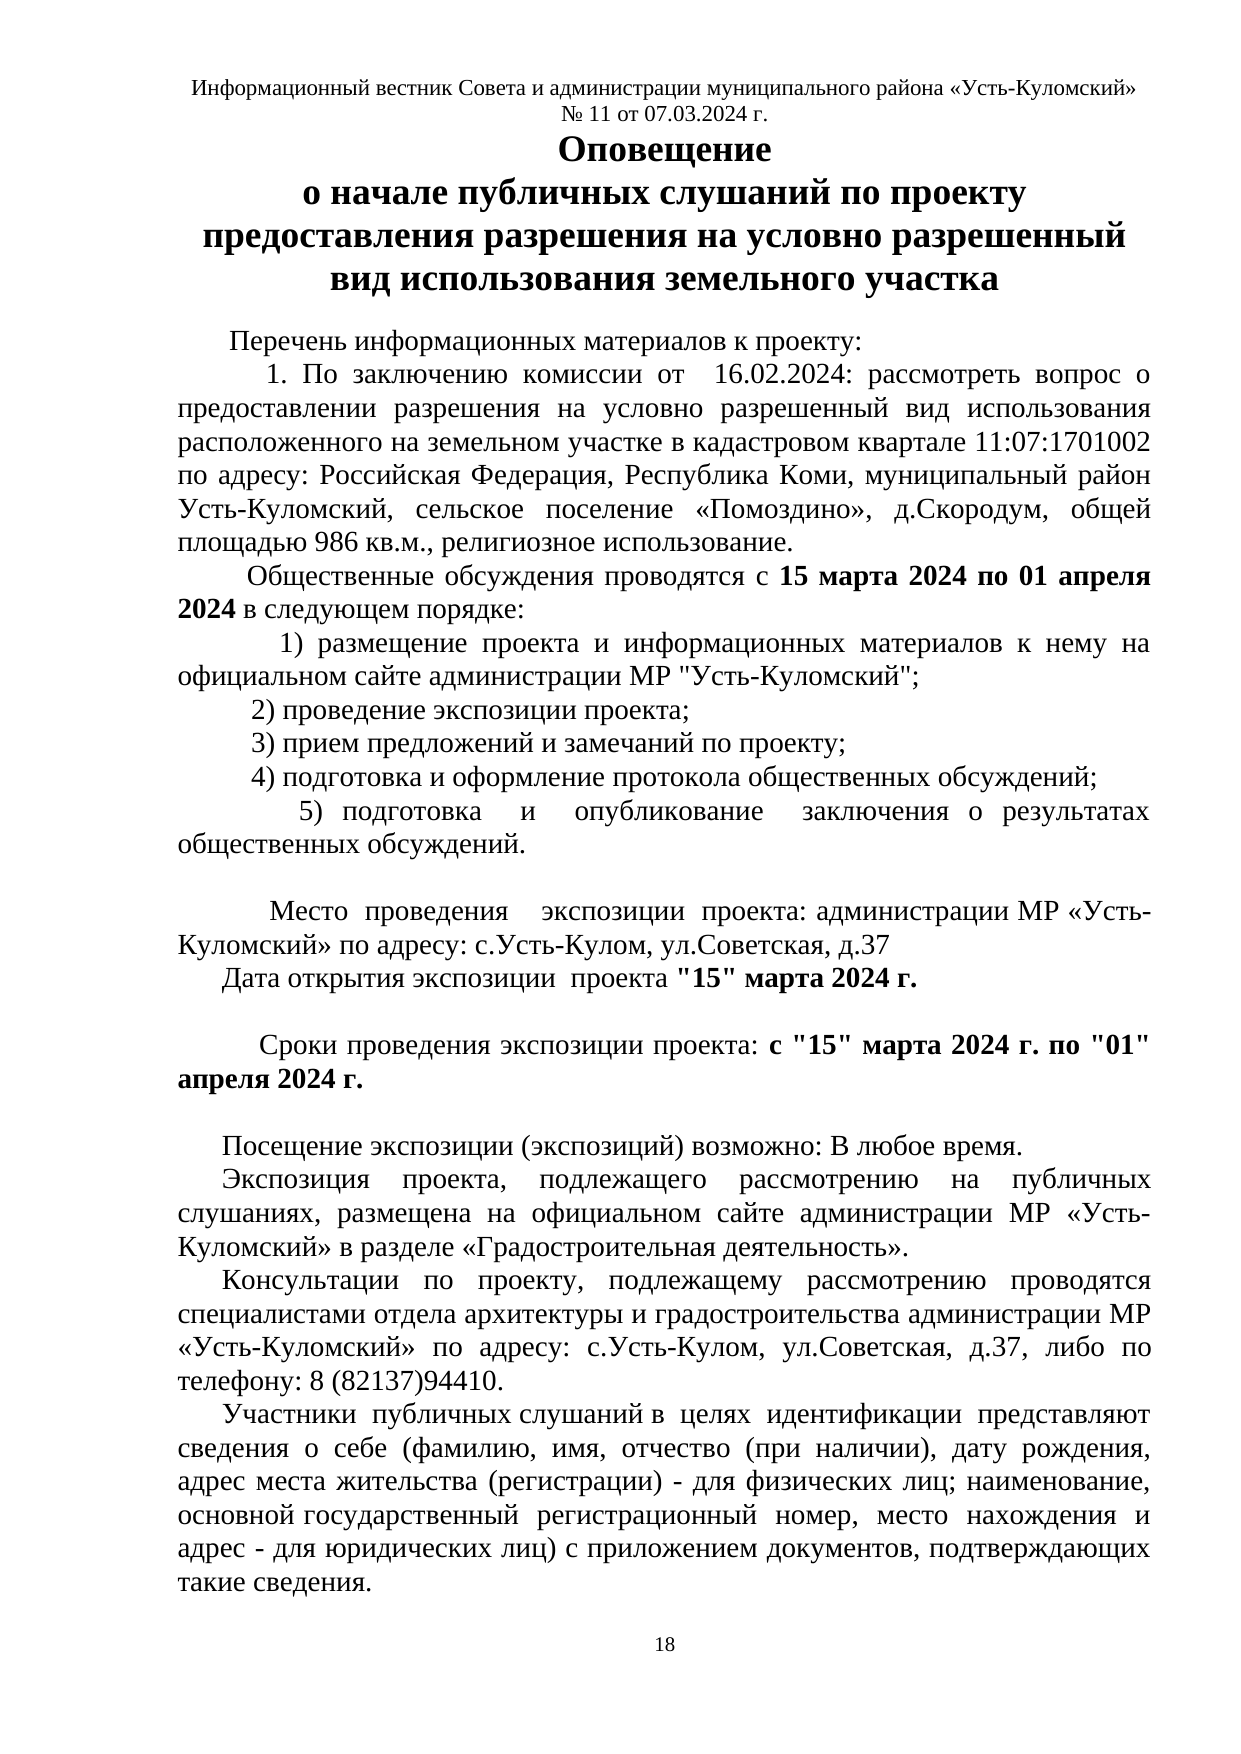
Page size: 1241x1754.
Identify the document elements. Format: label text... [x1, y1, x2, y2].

text 1. По заключению комиссии от 16.02.2024: рассмотреть вопрос о предоставлении разрешения на условно разрешенный вид использования расположенного на земельном участке в кадастровом квартале 11:07:1701002 по адресу: Российская Федерация, Республика Коми, муниципальный район Усть-Куломский, сельское поселение «Помоздино», д.Скородум, общей площадью 986 кв.м., религиозное использование. [177, 357, 1152, 558]
text Общественные обсуждения проводятся с 15 марта 2024 по 01 апреля 2024 в следующем порядке: [177, 558, 1152, 625]
text Сроки проведения экспозиции проекта: с "15" марта 2024 г. по "01" апреля 2024 г. [177, 1027, 1152, 1094]
text 5) подготовка и опубликование заключения о результатах общественных обсуждений. [177, 793, 1152, 860]
text 1) размещение проекта и информационных материалов к нему на официальном сайте администрации МР "Усть-Куломский"; [177, 625, 1152, 692]
text Участники публичных слушаний в целях идентификации представляют сведения о себе (фамилию, имя, отчество (при наличии), дату рождения, адрес места жительства (регистрации) - для физических лиц; наименование, основной государственный регистрационный номер, место нахождения и адрес - для юридических лиц) с приложением документов, подтверждающих такие сведения. [177, 1396, 1152, 1598]
text Экспозиция проекта, подлежащего рассмотрению на публичных слушаниях, размещена на официальном сайте администрации МР «Усть-Куломский» в разделе «Градостроительная деятельность». [177, 1162, 1152, 1262]
text 3) прием предложений и замечаний по проекту; [177, 726, 1152, 759]
text Дата открытия экспозиции проекта "15" марта 2024 г. [177, 960, 1152, 994]
text Оповещение [177, 126, 1152, 169]
text предоставления разрешения на условно разрешенный вид использования земельного участка [177, 213, 1152, 299]
text Посещение экспозиции (экспозиций) возможно: В любое время. [177, 1128, 1152, 1162]
text 4) подготовка и оформление протокола общественных обсуждений; [177, 759, 1152, 793]
text Место проведения экспозиции проекта: администрации МР «Усть-Куломский» по адресу: с.Усть-Кулом, ул.Советская, д.37 [177, 893, 1152, 960]
text Консультации по проекту, подлежащему рассмотрению проводятся специалистами отдела архитектуры и градостроительства администрации МР «Усть-Куломский» по адресу: с.Усть-Кулом, ул.Советская, д.37, либо по телефону: 8 (82137)94410. [177, 1262, 1152, 1396]
text 2) проведение экспозиции проекта; [177, 692, 1152, 726]
text Перечень информационных материалов к проекту: [177, 323, 1152, 357]
text о начале публичных слушаний по проекту [177, 169, 1152, 213]
